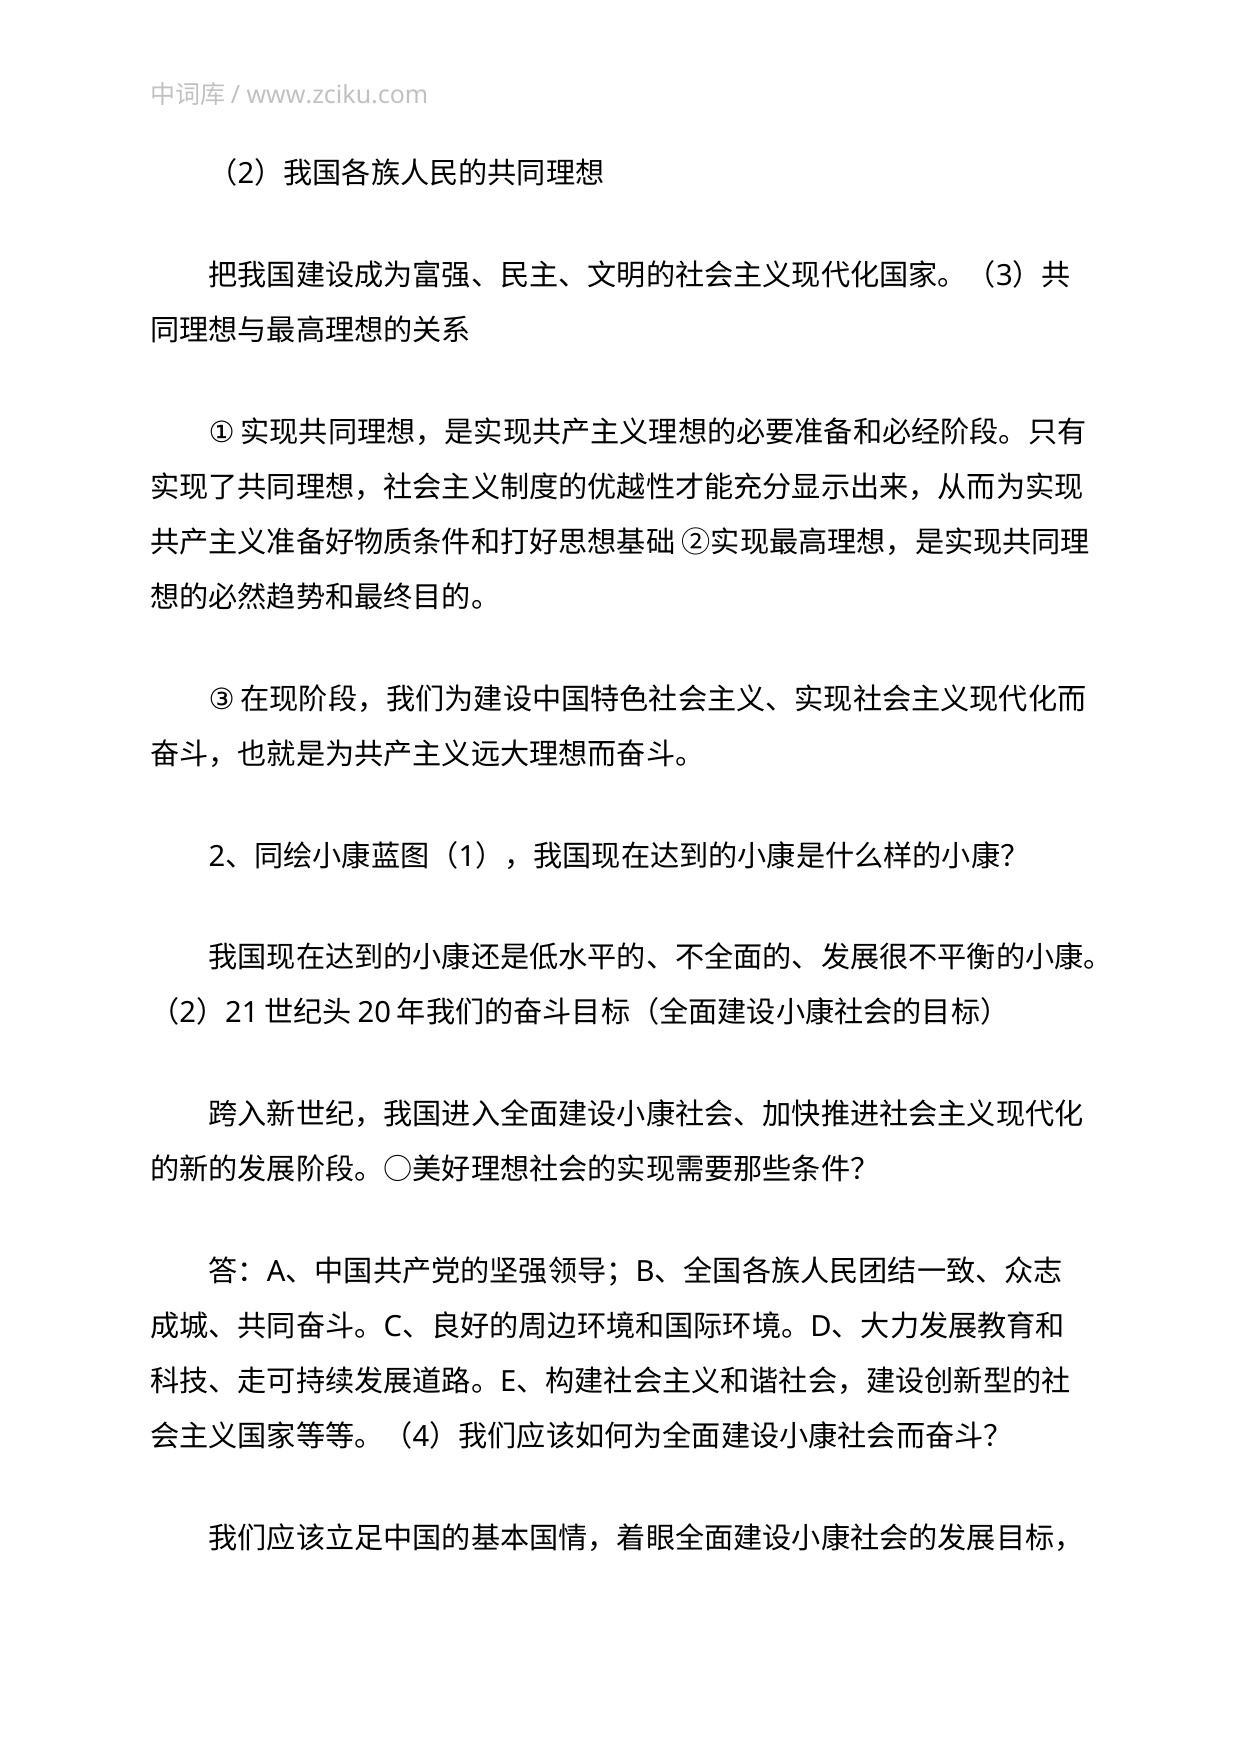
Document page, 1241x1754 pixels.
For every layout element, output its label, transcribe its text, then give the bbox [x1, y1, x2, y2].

text 跨入新世纪，我国进入全面建设小康社会、加快推进社会主义现代化的新的发展阶段。○美好理想社会的实现需要那些条件？ [150, 1091, 1090, 1188]
text 我国现在达到的小康还是低水平的、不全面的、发展很不平衡的小康。（2）21世纪头20年我们的奋斗目标（全面建设小康社会的目标） [150, 934, 1090, 1031]
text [150, 1514, 1090, 1557]
text 2、同绘小康蓝图（1），我国现在达到的小康是什么样的小康？ [150, 832, 1090, 874]
text （2）我国各族人民的共同理想 [150, 150, 1090, 192]
text 把我国建设成为富强、民主、文明的社会主义现代化国家。（3）共同理想与最高理想的关系 [150, 252, 1090, 349]
text ①实现共同理想，是实现共产主义理想的必要准备和必经阶段。只有实现了共同理想，社会主义制度的优越性才能充分显示出来，从而为实现共产主义准备好物质条件和打好思想基础 ②实现最高理想，是实现共同理想的必然趋势和最终目的。 [150, 409, 1090, 616]
text ③在现阶段，我们为建设中国特色社会主义、实现社会主义现代化而奋斗，也就是为共产主义远大理想而奋斗。 [150, 675, 1090, 773]
text 答：A、中国共产党的坚强领导；B、全国各族人民团结一致、众志成城、共同奋斗。C、良好的周边环境和国际环境。D、大力发展教育和科技、走可持续发展道路。E、构建社会主义和谐社会，建设创新型的社会主义国家等等。（4）我们应该如何为全面建设小康社会而奋斗？ [150, 1248, 1090, 1455]
